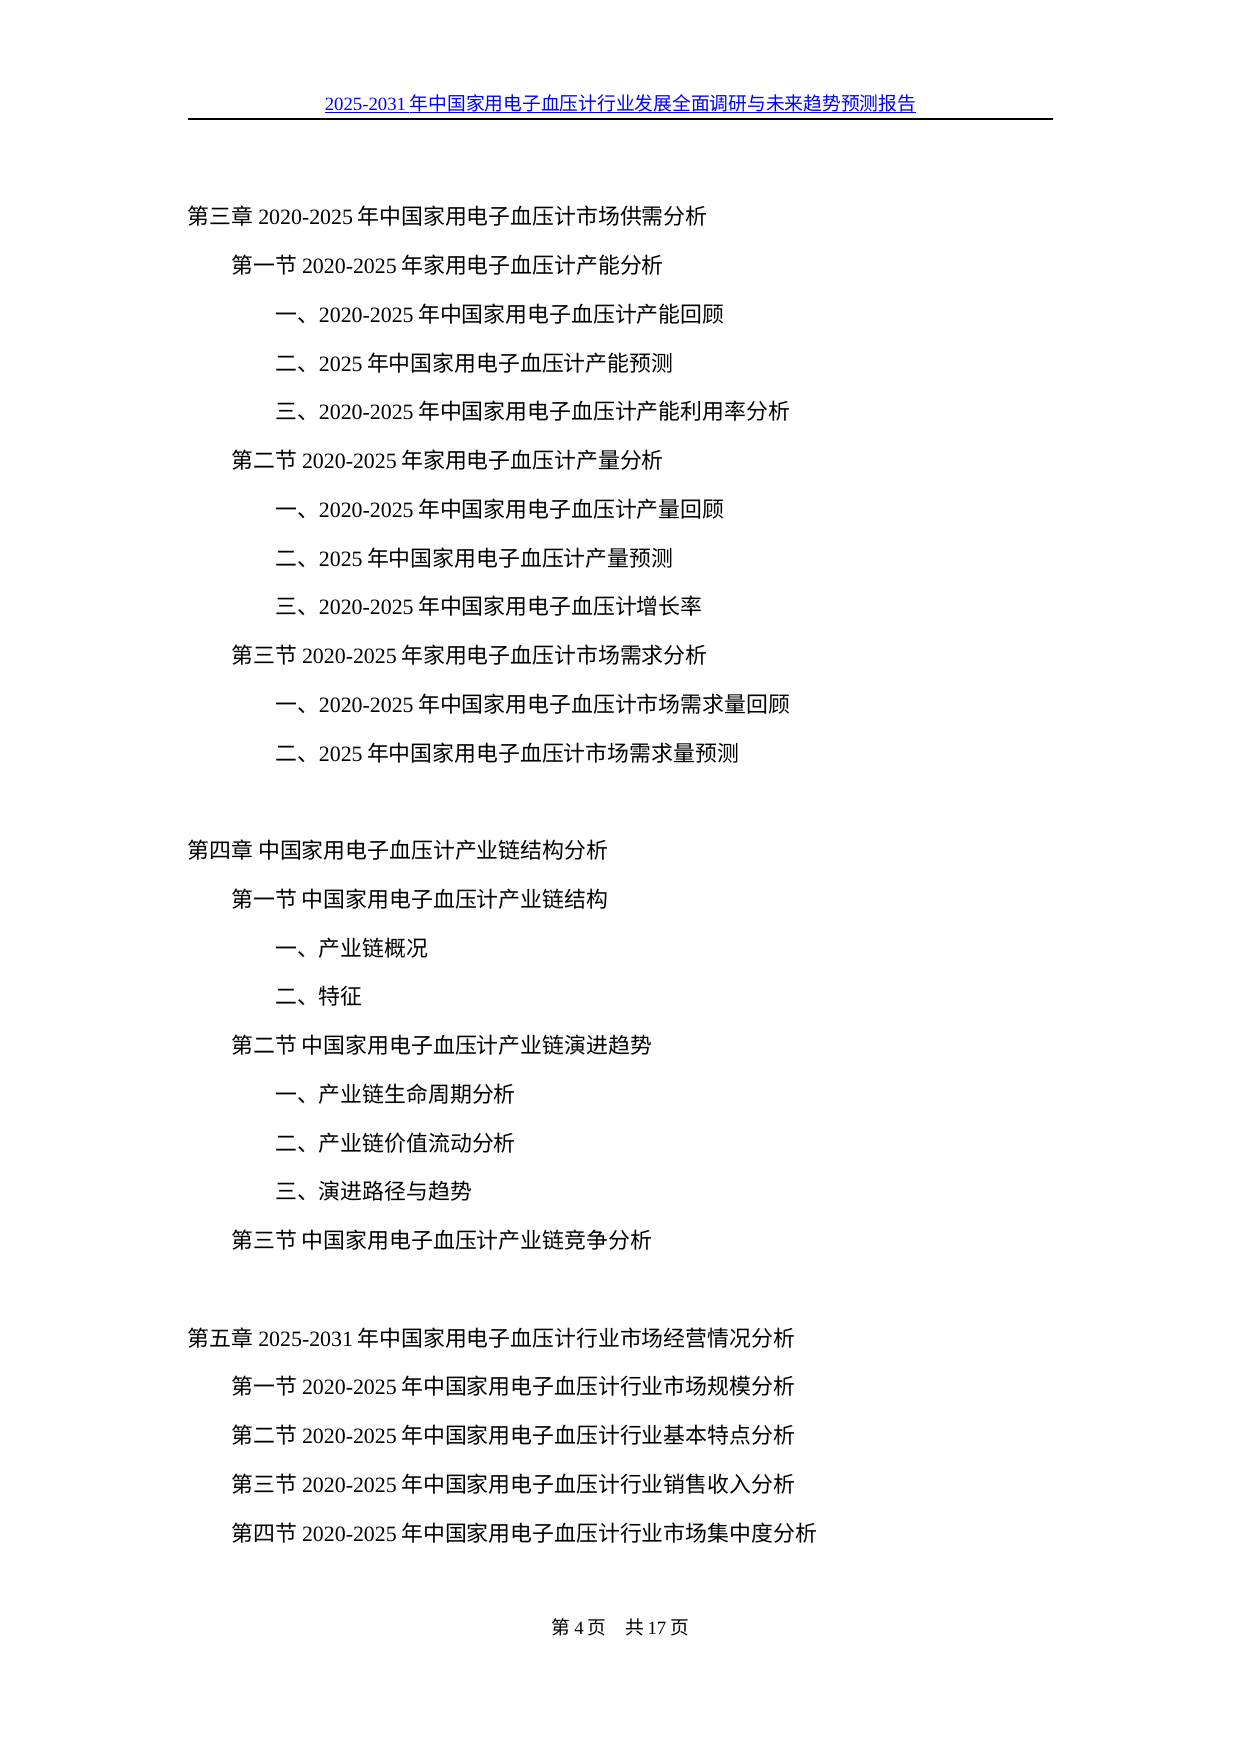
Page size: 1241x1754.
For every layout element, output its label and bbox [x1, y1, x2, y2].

text [187, 150, 1053, 1548]
